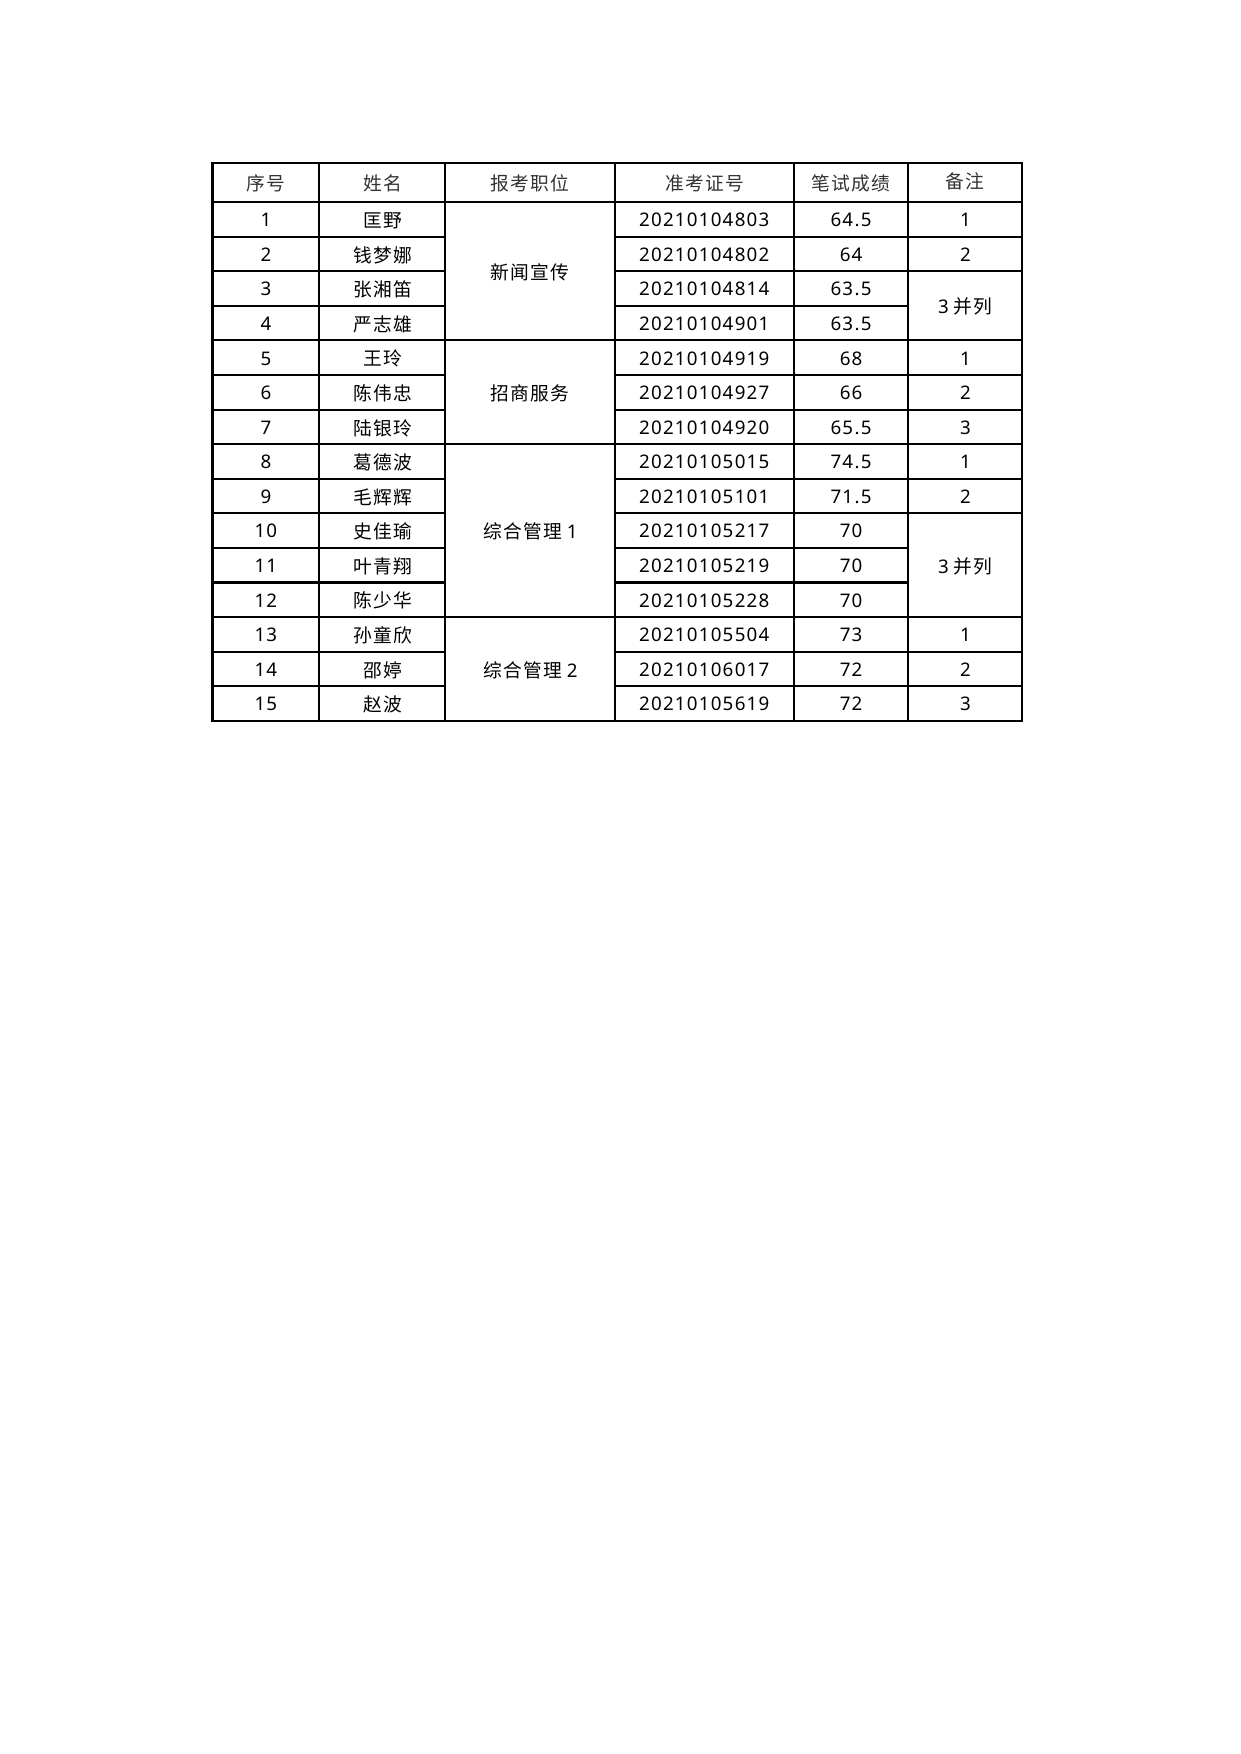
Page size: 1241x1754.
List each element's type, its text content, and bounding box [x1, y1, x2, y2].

table_cell 9 [214, 480, 318, 512]
table_cell 20210105228 [616, 584, 793, 616]
table_cell 3 [909, 687, 1021, 720]
table_cell 2 [909, 653, 1021, 685]
table_cell 20210106017 [616, 653, 793, 685]
table_cell 1 [909, 203, 1021, 236]
table_cell 3 [909, 411, 1021, 443]
table_cell 70 [795, 584, 907, 616]
table_cell 11 [214, 549, 318, 581]
table_cell 1 [909, 341, 1021, 374]
table_cell 70 [795, 549, 907, 581]
table_cell 5 [214, 341, 318, 374]
table_cell 1 [214, 203, 318, 236]
table_cell 赵波 [320, 687, 444, 720]
table_cell 70 [795, 514, 907, 547]
table_cell 邵婷 [320, 653, 444, 685]
table_cell 2 [214, 238, 318, 270]
table_cell 20210104803 [616, 203, 793, 236]
table_cell 1 [909, 618, 1021, 651]
table_cell 71.5 [795, 480, 907, 512]
table_header 笔试成绩 [795, 164, 907, 201]
table_cell 综合管理1 [446, 445, 614, 616]
table_header 姓名 [320, 164, 444, 201]
table_cell 20210104901 [616, 307, 793, 339]
table_cell 3 [214, 272, 318, 305]
table_cell 6 [214, 376, 318, 408]
table_cell 74.5 [795, 445, 907, 478]
table_cell 孙童欣 [320, 618, 444, 651]
table_cell 12 [214, 584, 318, 616]
table_cell 20210105101 [616, 480, 793, 512]
table_cell 葛德波 [320, 445, 444, 478]
table_cell 20210105619 [616, 687, 793, 720]
table_cell 20210104814 [616, 272, 793, 305]
table_cell 20210105219 [616, 549, 793, 581]
table_cell 陈伟忠 [320, 376, 444, 408]
table_cell 新闻宣传 [446, 203, 614, 339]
table_cell 毛辉辉 [320, 480, 444, 512]
table_cell 史佳瑜 [320, 514, 444, 547]
table_header 报考职位 [446, 164, 614, 201]
table_cell 63.5 [795, 272, 907, 305]
table_cell 严志雄 [320, 307, 444, 339]
table_cell 65.5 [795, 411, 907, 443]
table_header 备注 [909, 164, 1021, 201]
table_cell 64.5 [795, 203, 907, 236]
table_cell 10 [214, 514, 318, 547]
table_cell 1 [909, 445, 1021, 478]
table_cell 73 [795, 618, 907, 651]
table_cell 68 [795, 341, 907, 374]
table_cell 20210105015 [616, 445, 793, 478]
table_cell 20210105217 [616, 514, 793, 547]
table_cell 王玲 [320, 341, 444, 374]
table_cell 陆银玲 [320, 411, 444, 443]
table_cell 2 [909, 480, 1021, 512]
table_cell 张湘笛 [320, 272, 444, 305]
table_cell 20210105504 [616, 618, 793, 651]
table_cell 64 [795, 238, 907, 270]
table_cell 72 [795, 687, 907, 720]
table_cell 陈少华 [320, 584, 444, 616]
table_cell 2 [909, 238, 1021, 270]
table_cell 63.5 [795, 307, 907, 339]
table_cell 叶青翔 [320, 549, 444, 581]
table_cell 综合管理2 [446, 618, 614, 720]
table_cell 匡野 [320, 203, 444, 236]
table_cell 20210104802 [616, 238, 793, 270]
table_cell 7 [214, 411, 318, 443]
table_cell 钱梦娜 [320, 238, 444, 270]
table_cell 2 [909, 376, 1021, 408]
table_cell 招商服务 [446, 341, 614, 443]
table_cell 14 [214, 653, 318, 685]
table_cell 3并列 [909, 514, 1021, 616]
table_cell 20210104920 [616, 411, 793, 443]
table_cell 20210104927 [616, 376, 793, 408]
table_cell 4 [214, 307, 318, 339]
table_header 准考证号 [616, 164, 793, 201]
table_cell 66 [795, 376, 907, 408]
table_cell 3并列 [909, 272, 1021, 339]
table_cell 15 [214, 687, 318, 720]
table_cell 8 [214, 445, 318, 478]
table_header 序号 [214, 164, 318, 201]
table_cell 13 [214, 618, 318, 651]
table_cell 20210104919 [616, 341, 793, 374]
table_cell 72 [795, 653, 907, 685]
